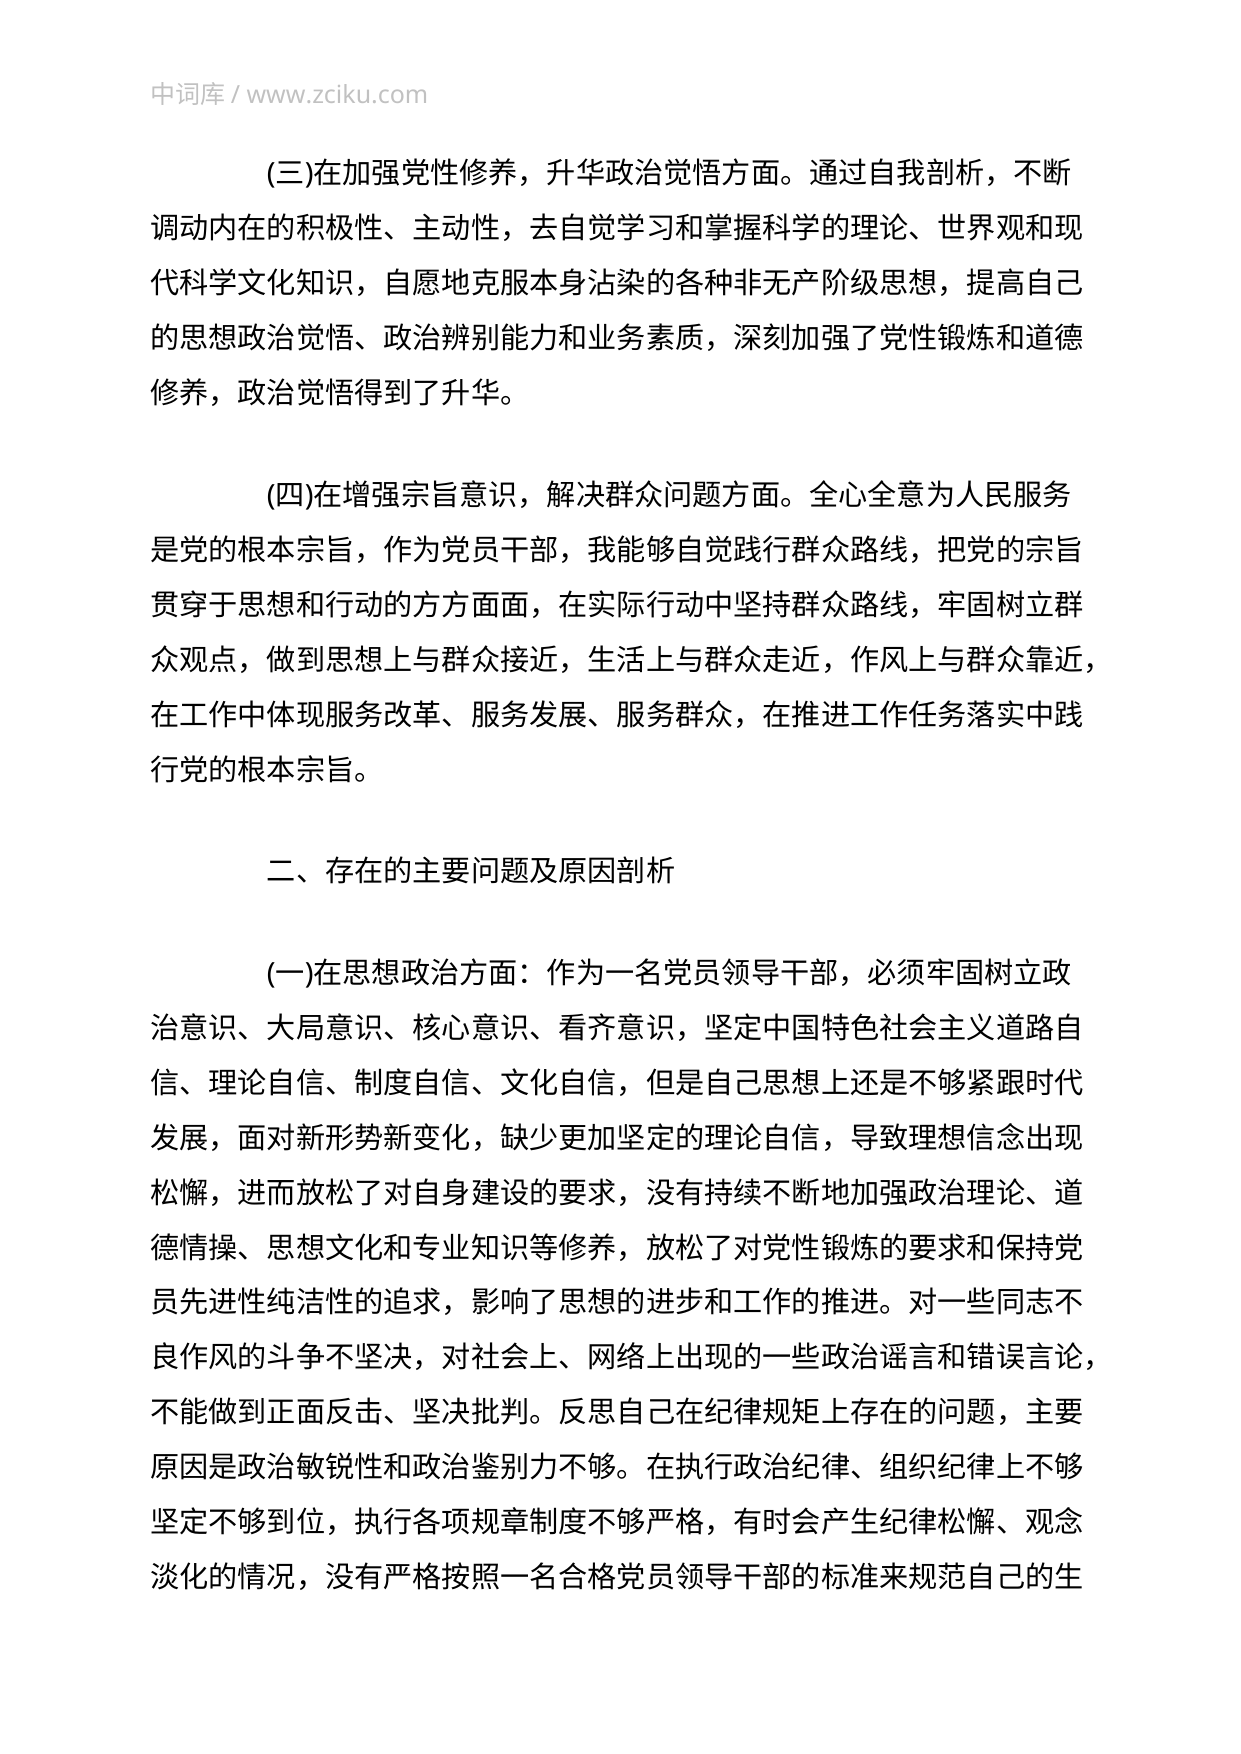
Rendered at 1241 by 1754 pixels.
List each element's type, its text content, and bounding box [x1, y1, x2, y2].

text (三)在加强党性修养，升华政治觉悟方面。通过自我剖析，不断调动内在的积极性、主动性，去自觉学习和掌握科学的理论、世界观和现代科学文化知识，自愿地克服本身沾染的各种非无产阶级思想，提高自己的思想政治觉悟、政治辨别能力和业务素质，深刻加强了党性锻炼和道德修养，政治觉悟得到了升华。 [150, 150, 1090, 412]
text 二、存在的主要问题及原因剖析 [150, 848, 1090, 890]
text (四)在增强宗旨意识，解决群众问题方面。全心全意为人民服务是党的根本宗旨，作为党员干部，我能够自觉践行群众路线，把党的宗旨贯穿于思想和行动的方方面面，在实际行动中坚持群众路线，牢固树立群众观点，做到思想上与群众接近，生活上与群众走近，作风上与群众靠近，在工作中体现服务改革、服务发展、服务群众，在推进工作任务落实中践行党的根本宗旨。 [150, 471, 1090, 788]
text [150, 949, 1090, 1596]
